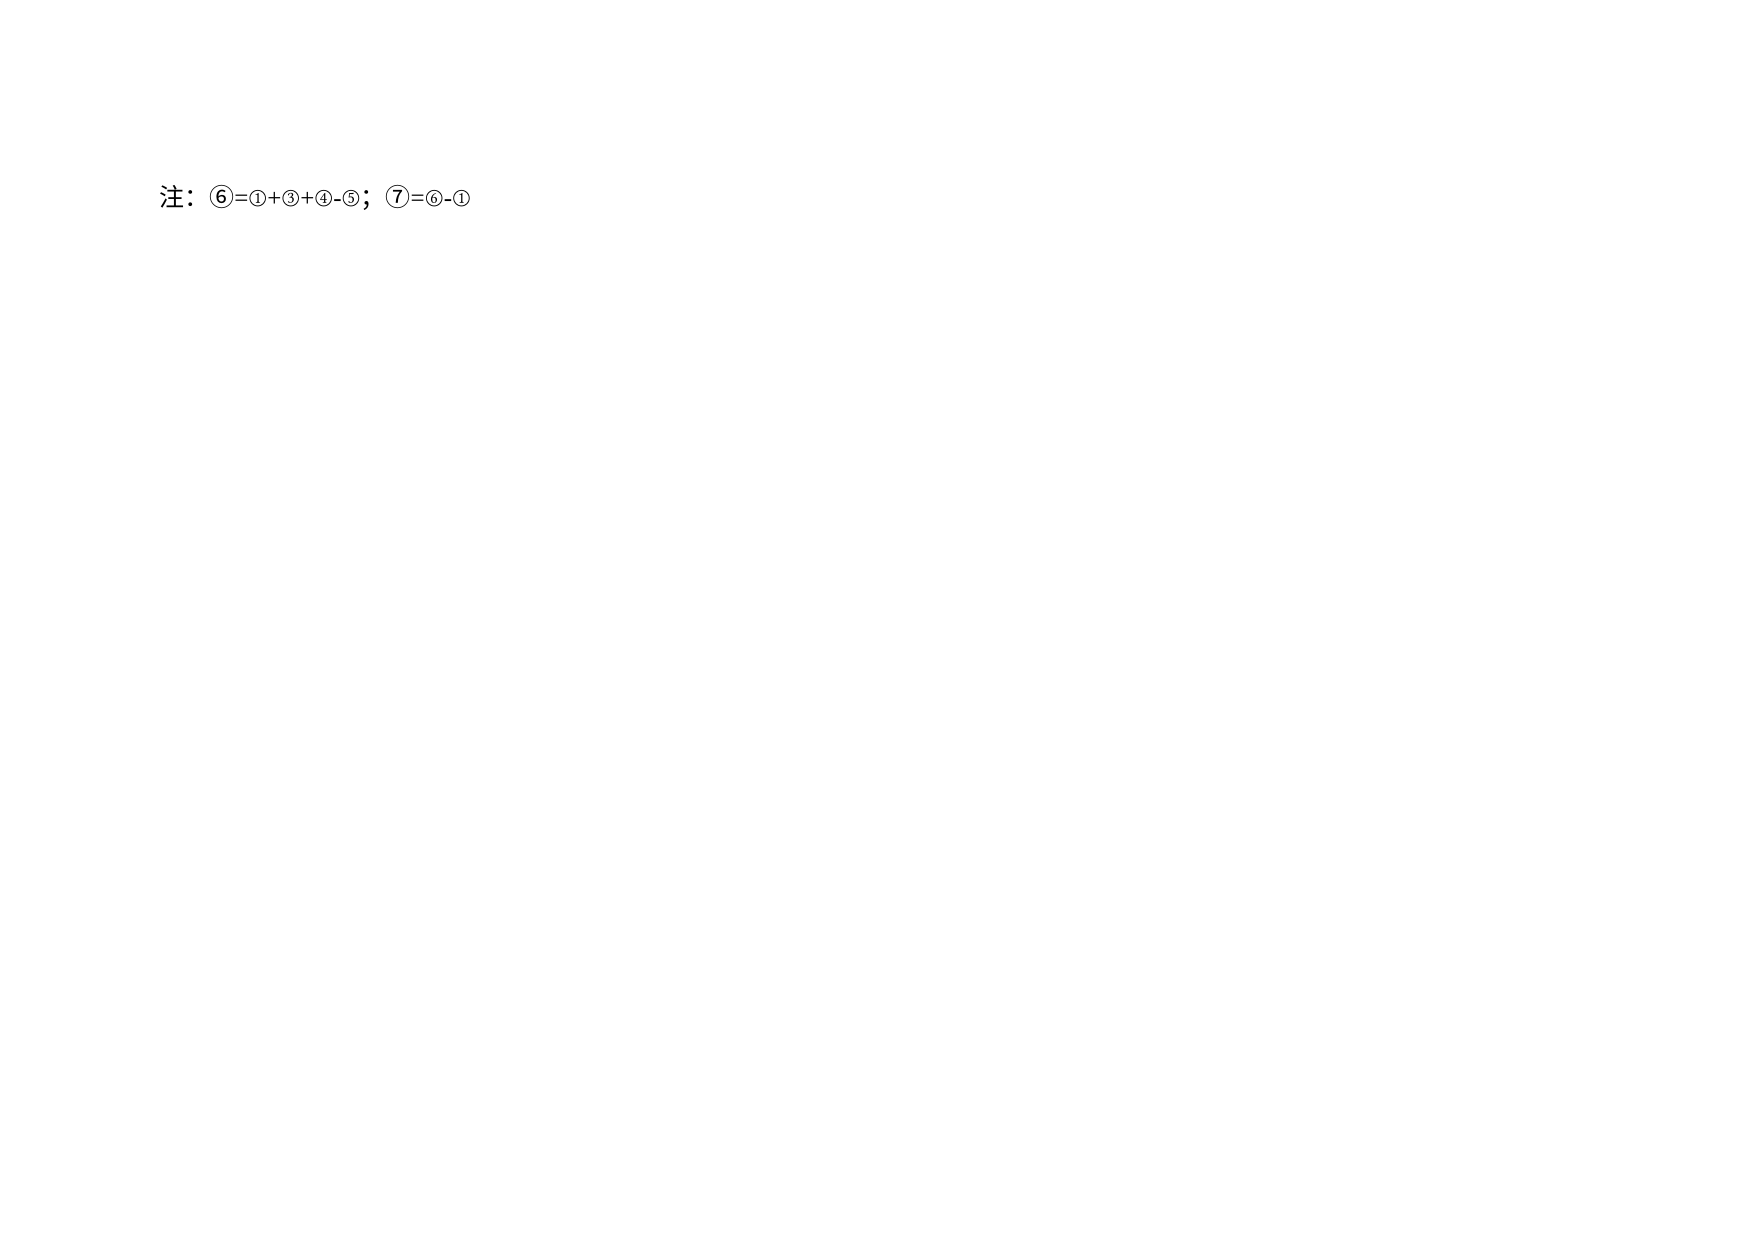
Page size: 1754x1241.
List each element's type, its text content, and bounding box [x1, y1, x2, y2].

text 注：⑥=①+③+④-⑤；⑦=⑥-① [159, 177, 1583, 213]
